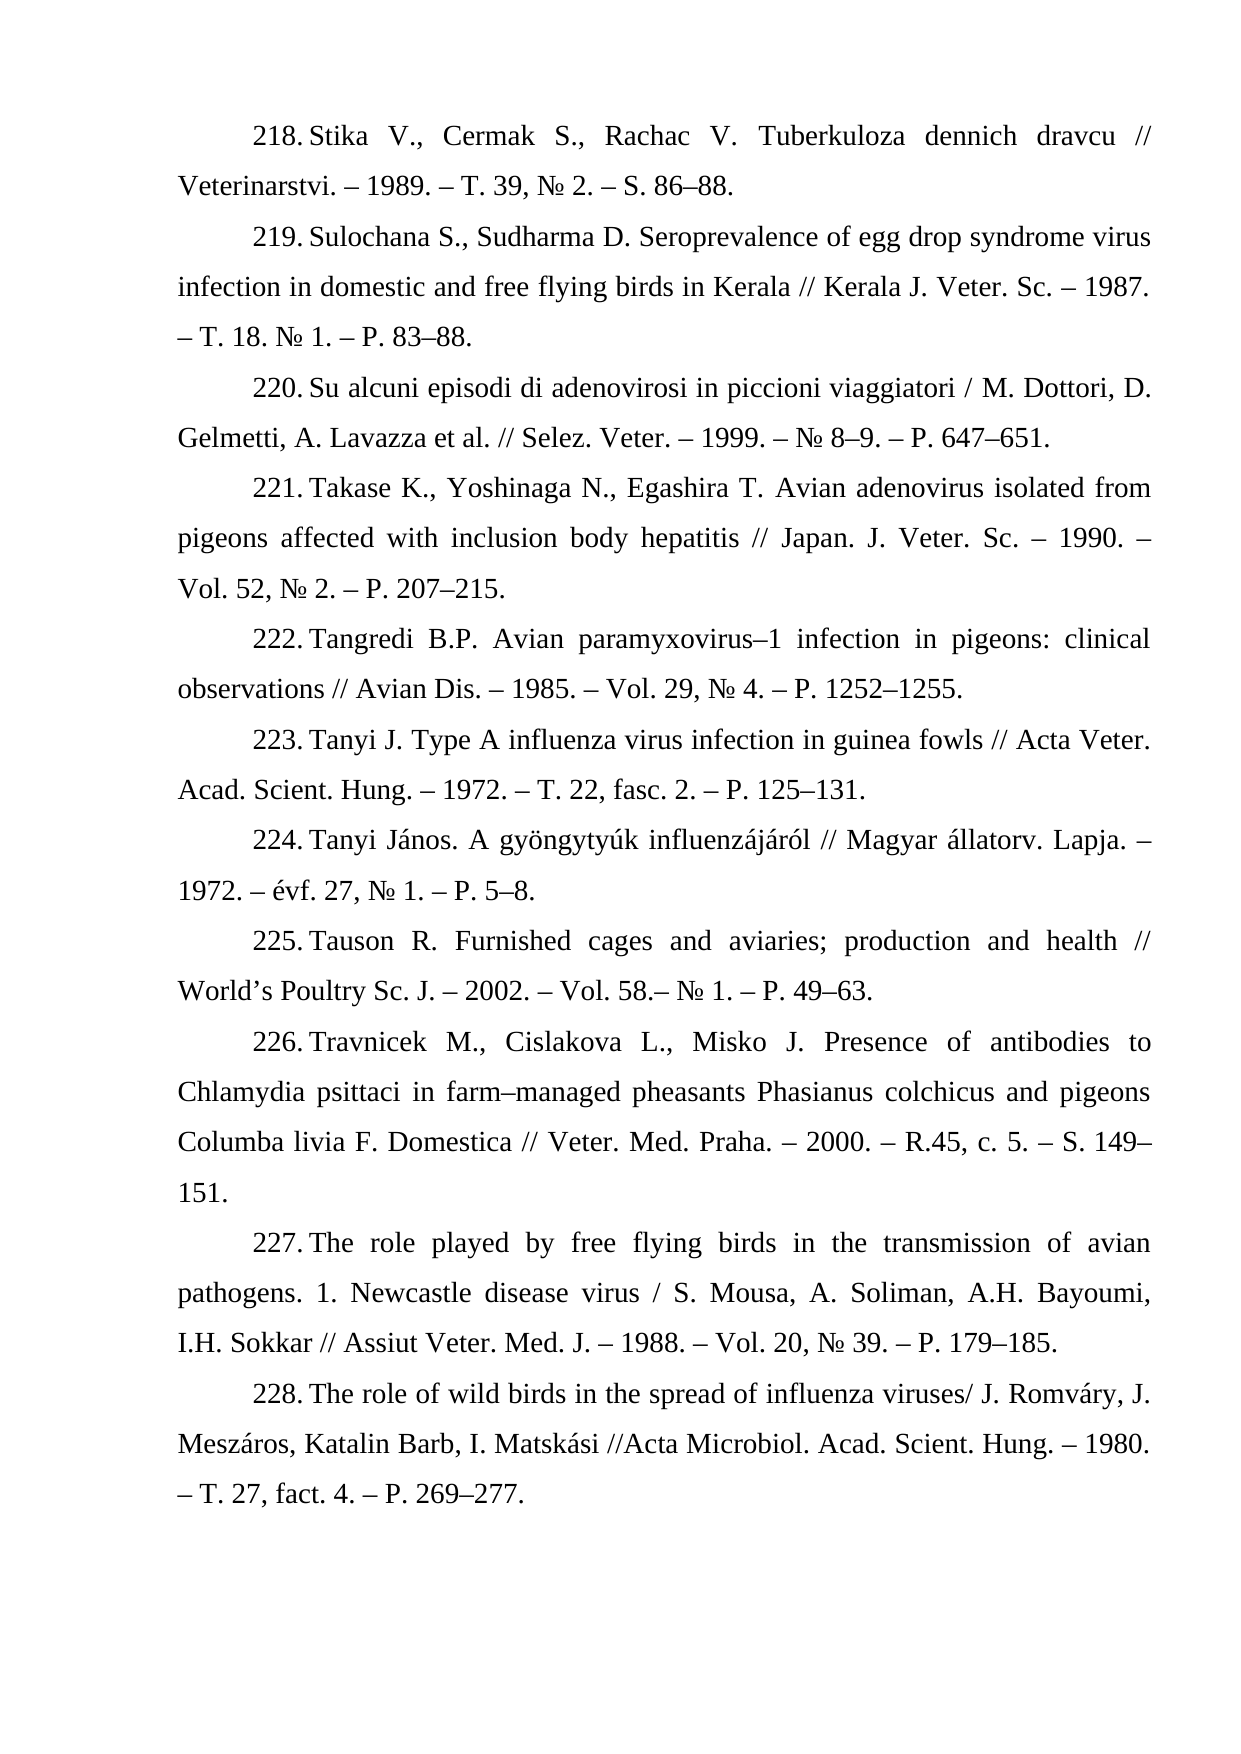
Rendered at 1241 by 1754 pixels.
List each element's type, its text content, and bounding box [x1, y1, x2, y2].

list Su alcuni episodi di adenovirosi in piccioni viaggiatori / M. Dottori, D. Gelmetti, A. Lavazza et al. // Selez. Veter. – 1999. – № 8–9. – P. 647–651. [177, 370, 1152, 453]
list Sulochana S., Sudharma D. Seroprevalence of egg drop syndrome virus infection in domestic and free flying birds in Kerala // Kerala J. Veter. Sc. – 1987. – Т. 18. № 1. – Р. 83–88. [177, 219, 1152, 353]
list The role of wild birds in the spread of influenza viruses/ J. Romváry, J. Meszáros, Katalin Barb, I. Matskási //Acta Microbiol. Acad. Scient. Hung. – 1980. – T. 27, fact. 4. – Р. 269–277. [177, 1376, 1152, 1510]
list The role played by free flying birds in the transmission of avian pathogens. 1. Newcastle disease virus / S. Mousa, A. Soliman, A.H. Bayoumi, I.H. Sokkar // Assiut Veter. Med. J. – 1988. – Vol. 20, № 39. – Р. 179–185. [177, 1225, 1152, 1359]
list Tanyi J. Type A influenza virus infection in guinea fowls // Acta Veter. Acad. Scient. Hung. – 1972. – T. 22, fasc. 2. – Р. 125–131. [177, 722, 1152, 806]
list Tanyi János. A gyöngytyúk influenzájáról // Magyar állatorv. Lapja. – 1972. – évf. 27, № 1. – P. 5–8. [177, 822, 1152, 906]
list Tangredi B.P. Avian paramyxovirus–1 infection in pigeons: clinical observations // Avian Dis. – 1985. – Vol. 29, № 4. – Р. 1252–1255. [177, 621, 1152, 705]
list Tauson R. Furnished cages and aviaries; production and health // World’s Poultry Sc. J. – 2002. – Vol. 58.– № 1. – P. 49–63. [177, 923, 1152, 1007]
list Stika V., Cermak S., Rachac V. Tuberkuloza dennich dravcu // Veterinarstvi. – 1989. – Т. 39, № 2. – S. 86–88. [177, 118, 1152, 202]
list Travnicek M., Cislakova L., Misko J. Presence of antibodies to Chlamydia psittaci in farm–managed pheasants Phasianus colchicus and pigeons Columba livia F. Domestica // Veter. Med. Praha. – 2000. – R.45, c. 5. – S. 149–151. [177, 1024, 1152, 1208]
list Takase K., Yoshinaga N., Egashira T. Avian adenovirus isolated from pigeons affected with inclusion body hepatitis // Japan. J. Veter. Sc. – 1990. – Vol. 52, № 2. – Р. 207–215. [177, 470, 1152, 604]
